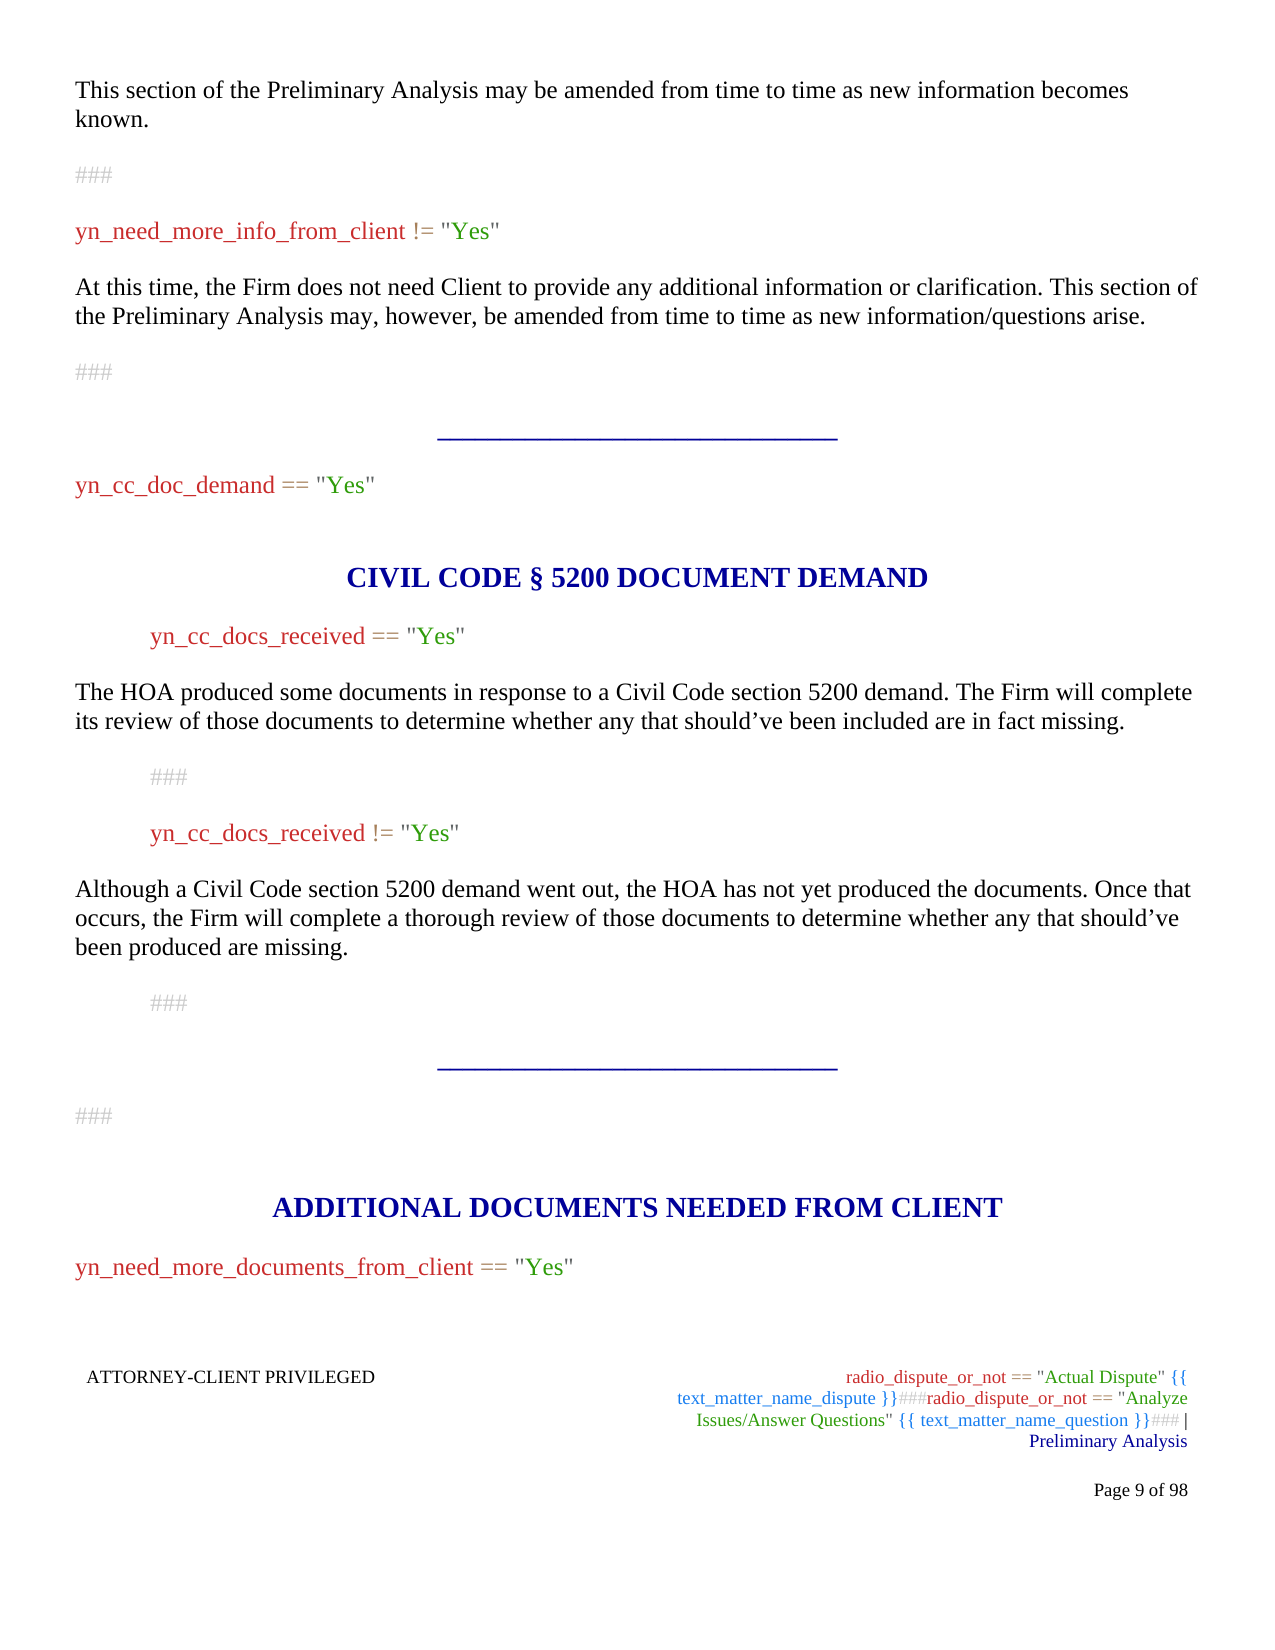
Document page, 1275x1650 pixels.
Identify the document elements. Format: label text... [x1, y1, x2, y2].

text At this time, the Firm does not need Client to provide any additional information or clarification. This section of the Preliminary Analysis may, however, be amended from time to time as new information/questions arise. [75, 272, 1200, 330]
subtitle Civil Code § 5200 Document Demand [75, 526, 1200, 593]
text This section of the Preliminary Analysis may be amended from time to time as new information becomes known. [75, 75, 1200, 132]
text The HOA produced some documents in response to a Civil Code section 5200 demand. The Firm will complete its review of those documents to determine whether any that should’ve been included are in fact missing. [75, 677, 1200, 734]
text ________________________________ [357, 414, 918, 442]
text ________________________________ [357, 1044, 918, 1073]
text Although a Civil Code section 5200 demand went out, the HOA has not yet produced the documents. Once that occurs, the Firm will complete a thorough review of those documents to determine whether any that should’ve been produced are missing. [75, 874, 1200, 961]
subtitle Additional Documents Needed From Client [75, 1157, 1200, 1224]
